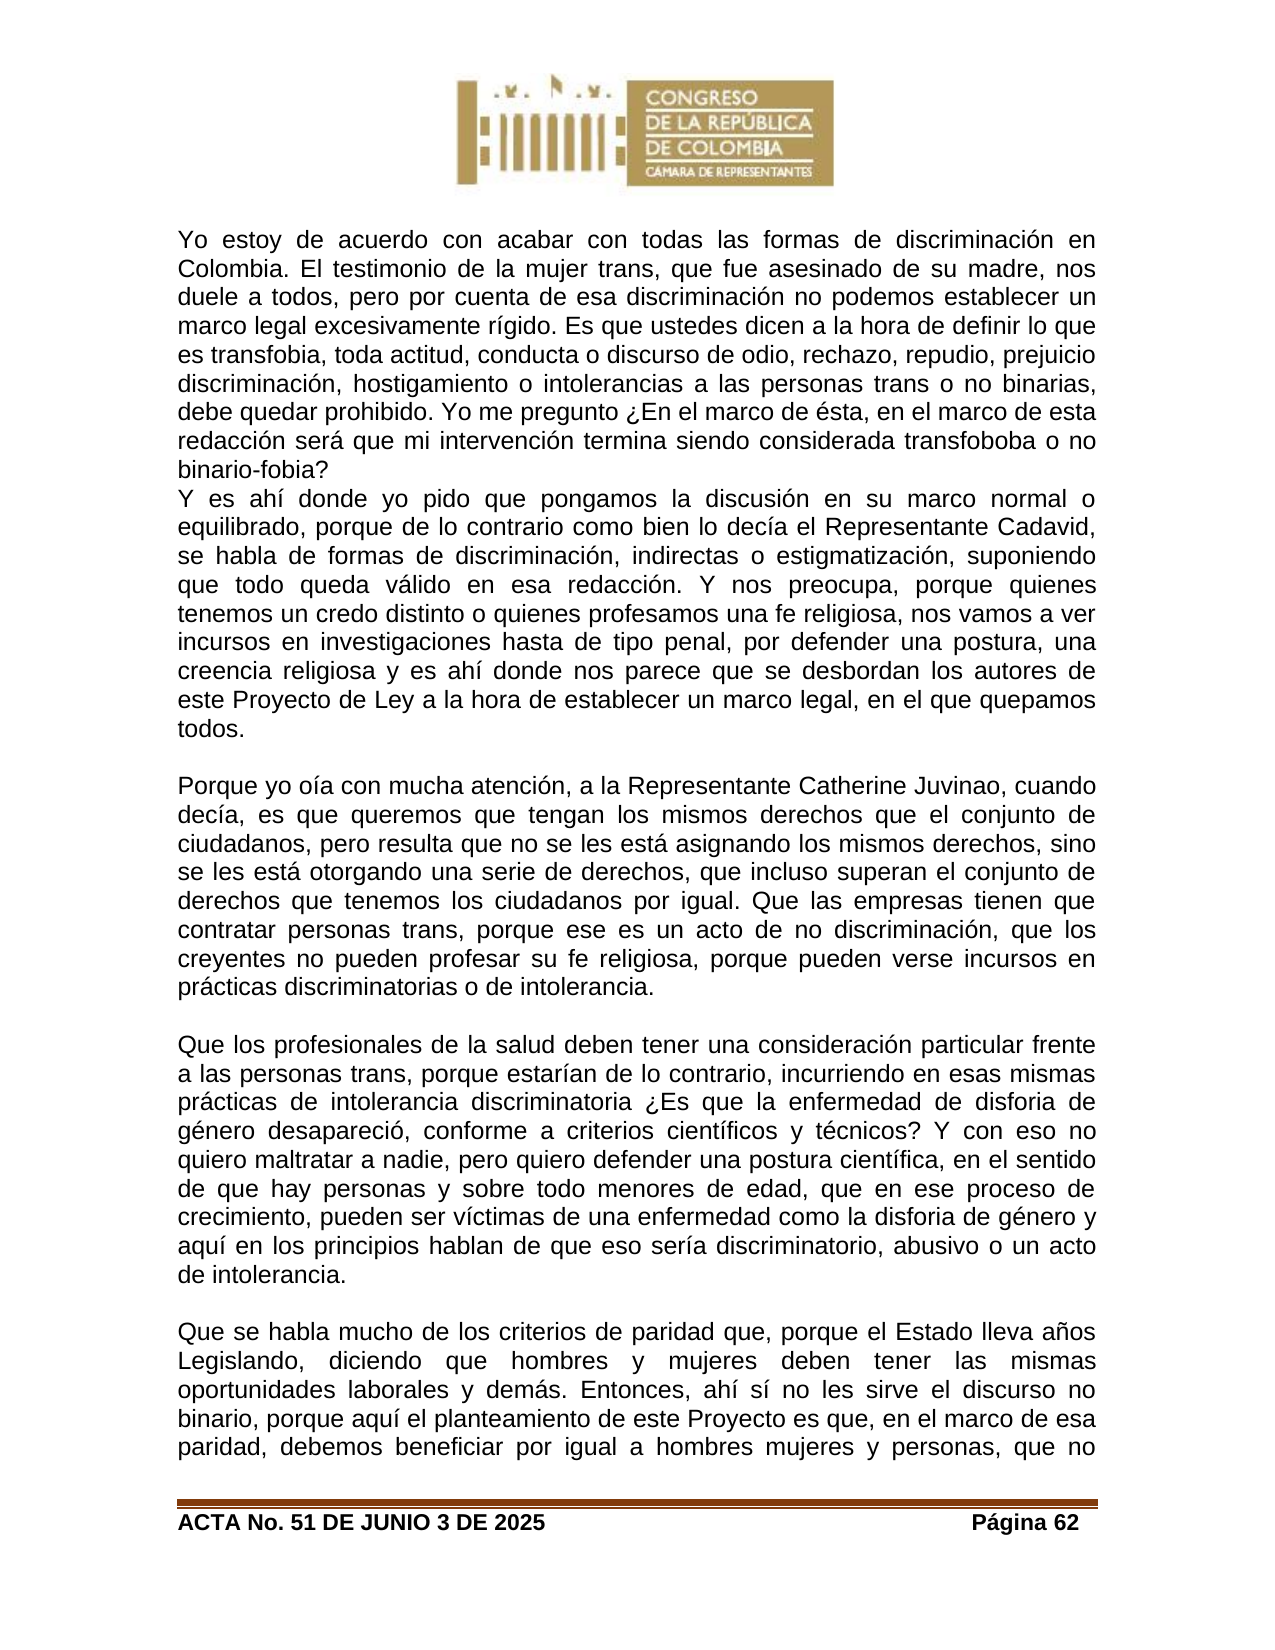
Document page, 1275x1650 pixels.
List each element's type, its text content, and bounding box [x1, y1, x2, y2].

text Y es ahí donde yo pido que pongamos la discusión en su marco normal o equilibrado, porque de lo contrario como bien lo decía el Representante Cadavid, se habla de formas de discriminación, indirectas o estigmatización, suponiendo que todo queda válido en esa redacción. Y nos preocupa, porque quienes tenemos un credo distinto o quienes profesamos una fe religiosa, nos vamos a ver incursos en investigaciones hasta de tipo penal, por defender una postura, una creencia religiosa y es ahí donde nos parece que se desbordan los autores de este Proyecto de Ley a la hora de establecer un marco legal, en el que quepamos todos. [177, 484, 1098, 742]
text Yo estoy de acuerdo con acabar con todas las formas de discriminación en Colombia. El testimonio de la mujer trans, que fue asesinado de su madre, nos duele a todos, pero por cuenta de esa discriminación no podemos establecer un marco legal excesivamente rígido. Es que ustedes dicen a la hora de definir lo que es transfobia, toda actitud, conducta o discurso de odio, rechazo, repudio, prejuicio discriminación, hostigamiento o intolerancias a las personas trans o no binarias, debe quedar prohibido. Yo me pregunto ¿En el marco de ésta, en el marco de esta redacción será que mi intervención termina siendo considerada transfoboba o no binario-fobia? [177, 225, 1098, 484]
picture [430, 73, 845, 197]
text Que los profesionales de la salud deben tener una consideración particular frente a las personas trans, porque estarían de lo contrario, incurriendo en esas mismas prácticas de intolerancia discriminatoria ¿Es que la enfermedad de disforia de género desapareció, conforme a criterios científicos y técnicos? Y con eso no quiero maltratar a nadie, pero quiero defender una postura científica, en el sentido de que hay personas y sobre todo menores de edad, que en ese proceso de crecimiento, pueden ser víctimas de una enfermedad como la disforia de género y aquí en los principios hablan de que eso sería discriminatorio, abusivo o un acto de intolerancia. [177, 1030, 1098, 1289]
text Porque yo oía con mucha atención, a la Representante Catherine Juvinao, cuando decía, es que queremos que tengan los mismos derechos que el conjunto de ciudadanos, pero resulta que no se les está asignando los mismos derechos, sino se les está otorgando una serie de derechos, que incluso superan el conjunto de derechos que tenemos los ciudadanos por igual. Que las empresas tienen que contratar personas trans, porque ese es un acto de no discriminación, que los creyentes no pueden profesar su fe religiosa, porque pueden verse incursos en prácticas discriminatorias o de intolerancia. [177, 771, 1098, 1001]
